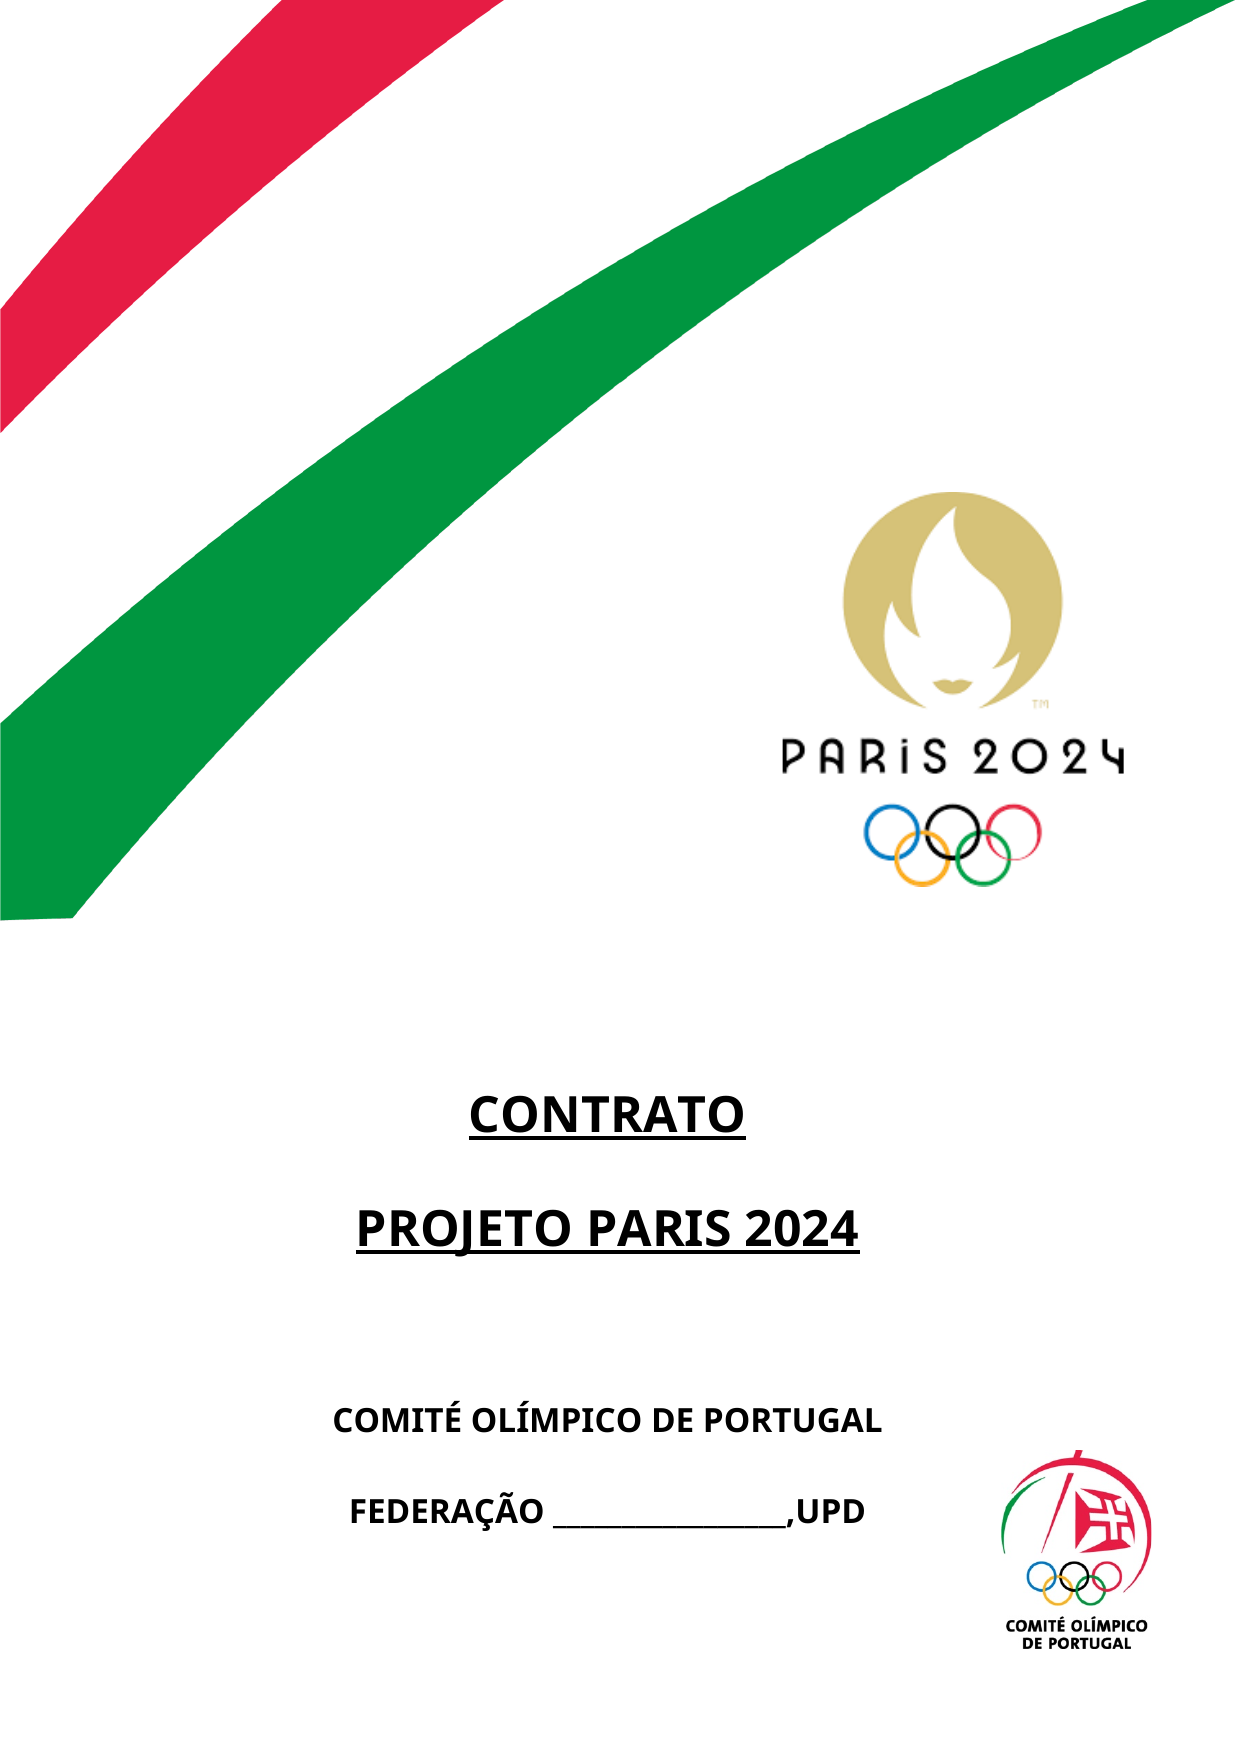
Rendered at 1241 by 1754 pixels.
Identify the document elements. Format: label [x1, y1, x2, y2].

picture [0, 0, 1241, 976]
picture [1001, 1450, 1152, 1649]
